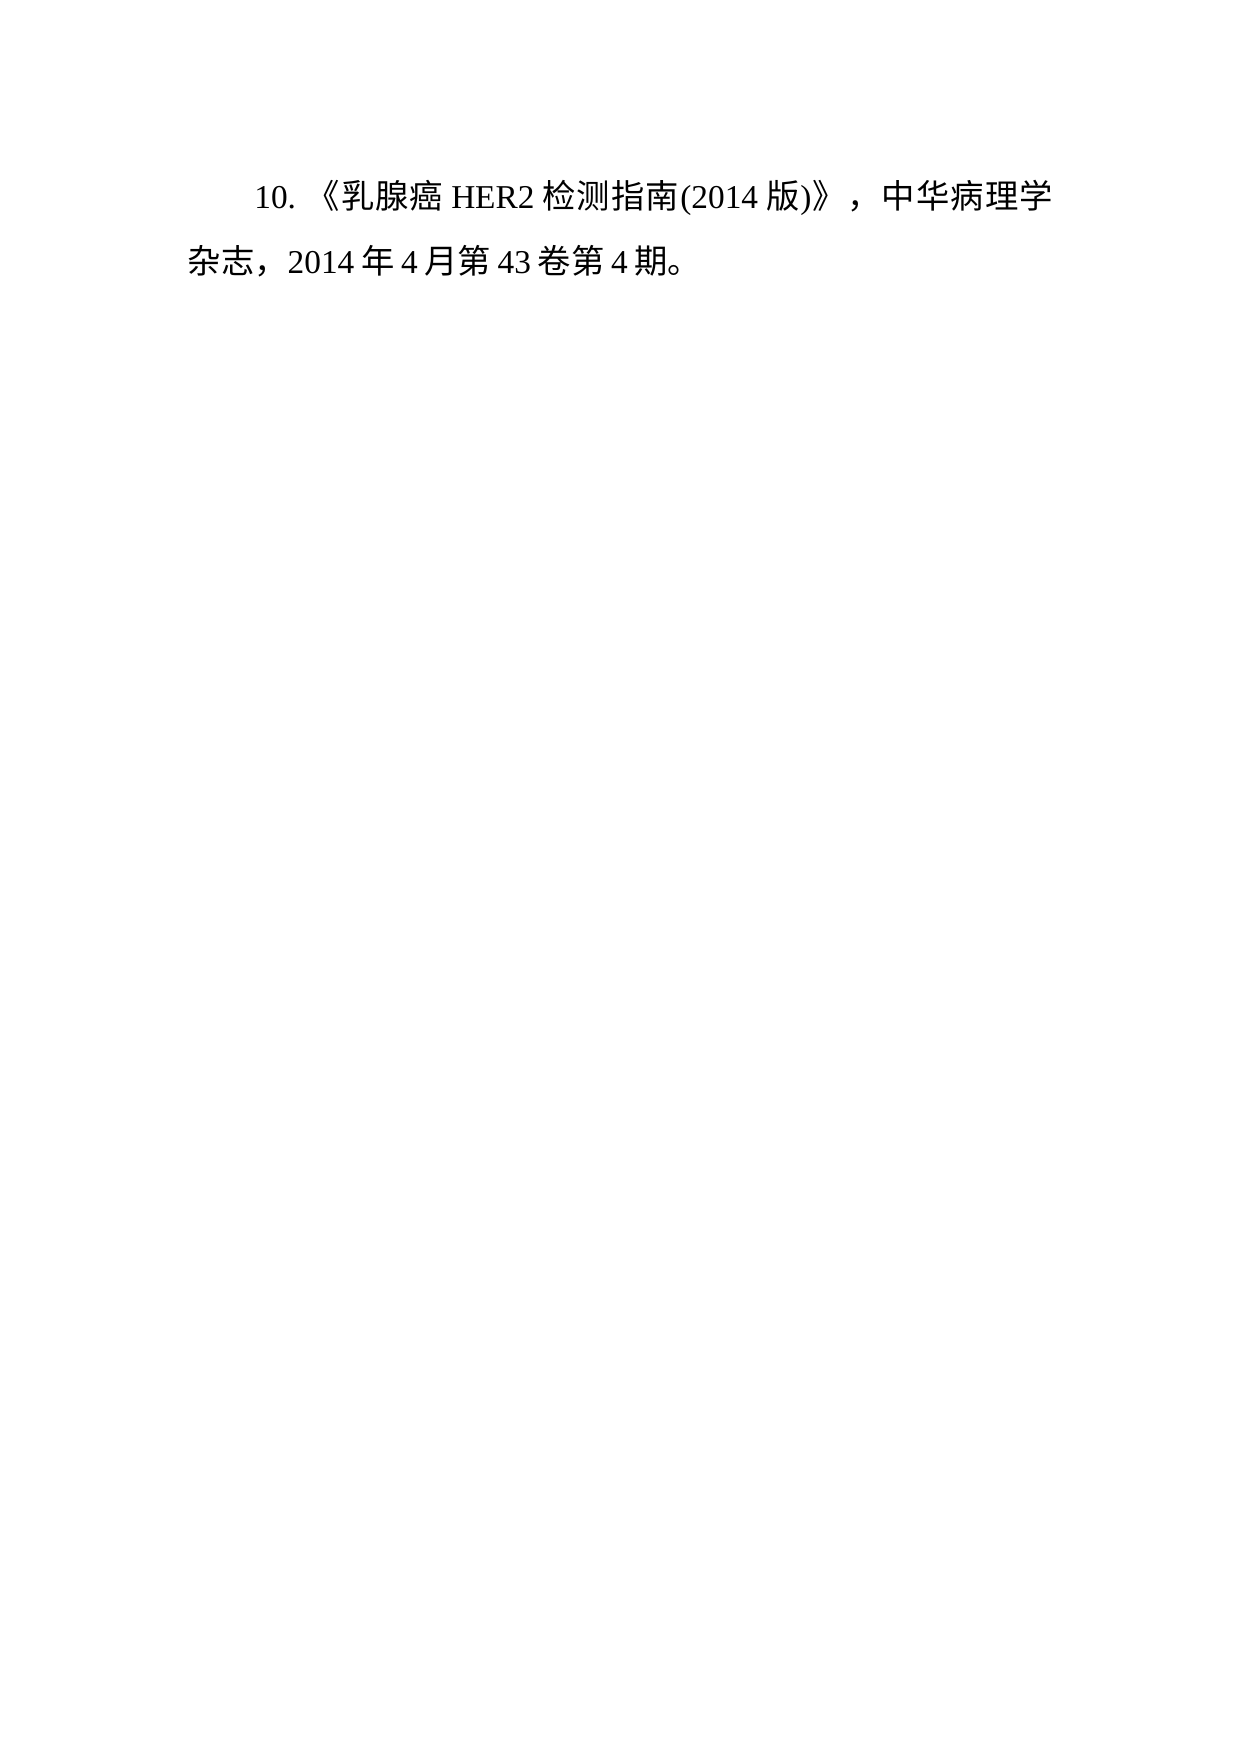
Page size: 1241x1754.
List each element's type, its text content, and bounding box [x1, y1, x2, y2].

text 10. 《乳腺癌HER2检测指南(2014版)》，中华病理学杂志，2014年4月第43卷第4期。 [187, 162, 1053, 292]
